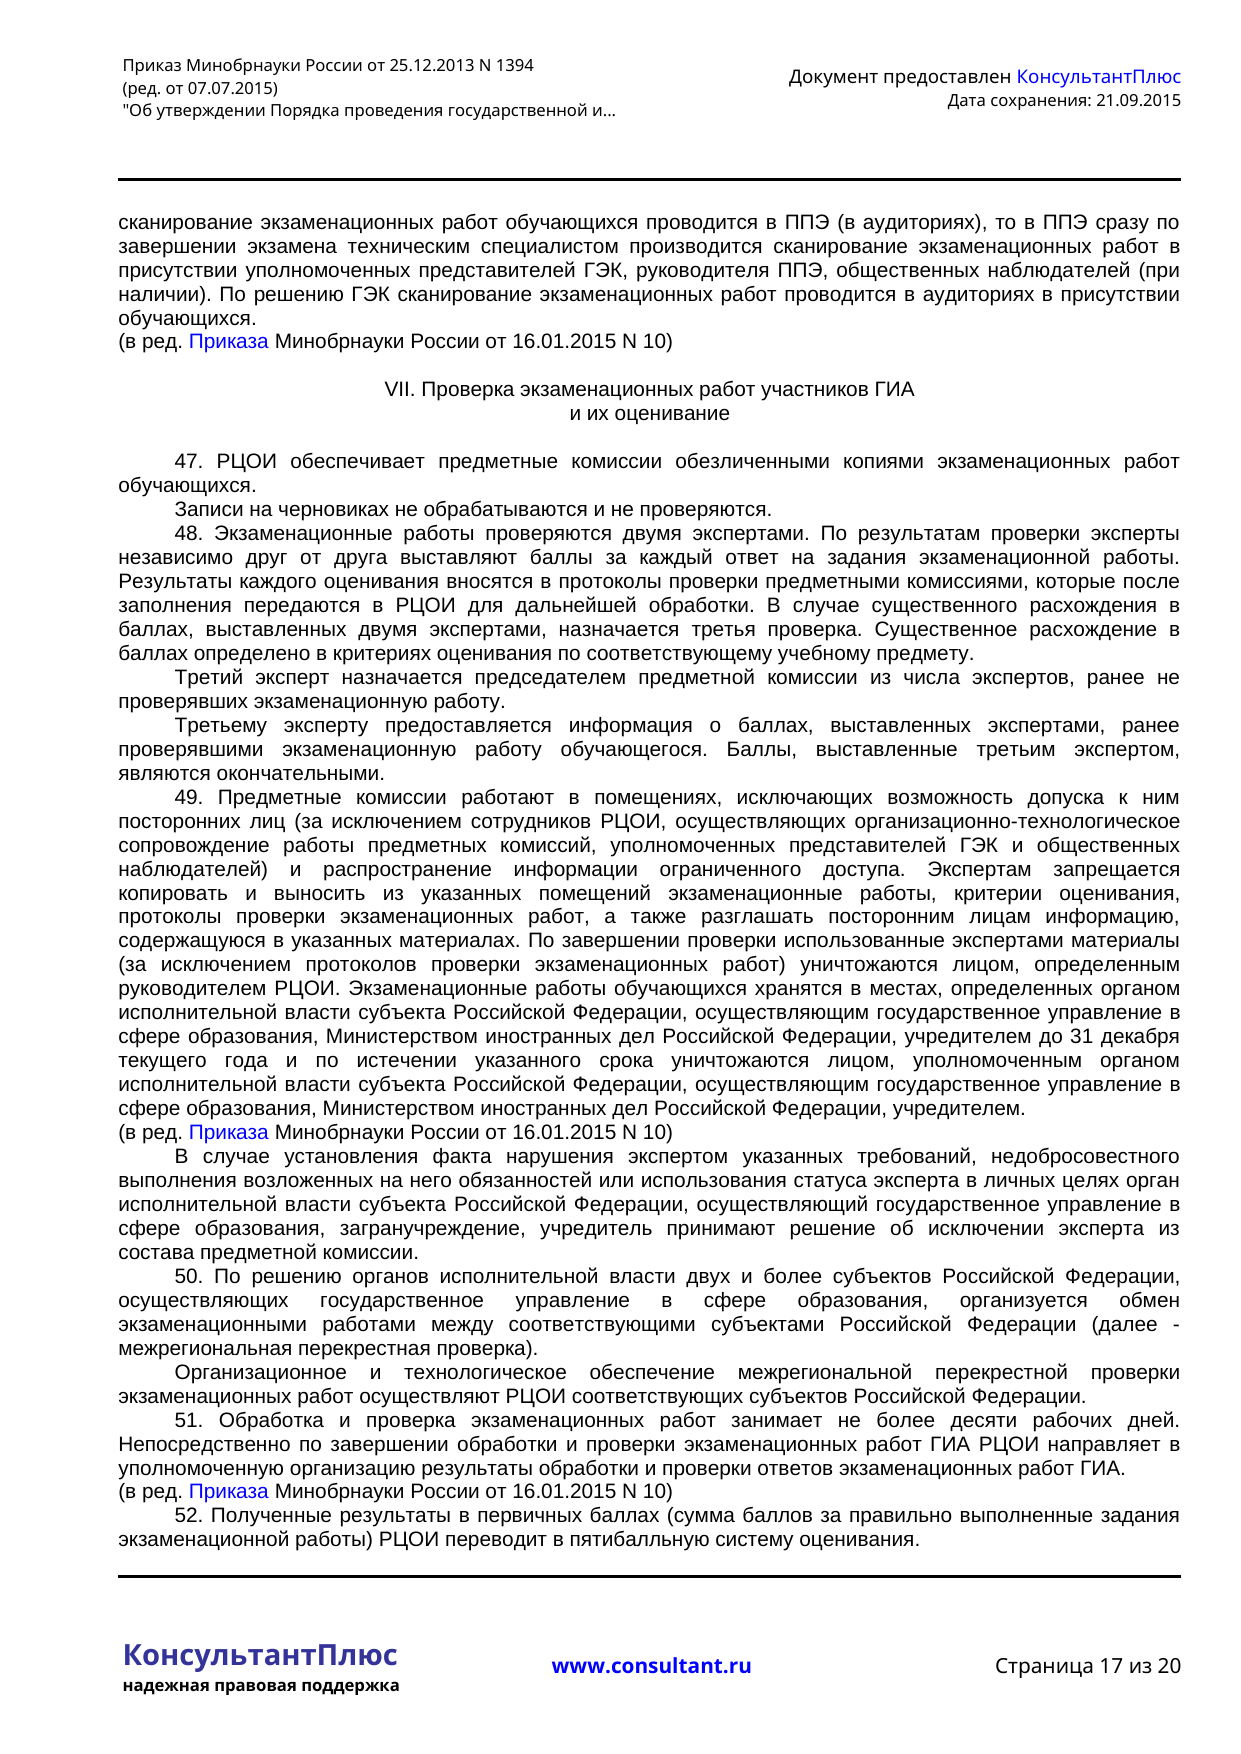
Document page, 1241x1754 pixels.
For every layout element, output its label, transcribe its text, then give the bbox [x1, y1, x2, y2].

text (в ред. Приказа Минобрнауки России от 16.01.2015 N 10) [118, 1479, 1181, 1503]
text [118, 209, 1181, 329]
text Третьему эксперту предоставляется информация о баллах, выставленных экспертами, ранее проверявшими экзаменационную работу обучающегося. Баллы, выставленные третьим экспертом, являются окончательными. [118, 713, 1181, 784]
text 48. Экзаменационные работы проверяются двумя экспертами. По результатам проверки эксперты независимо друг от друга выставляют баллы за каждый ответ на задания экзаменационной работы. Результаты каждого оценивания вносятся в протоколы проверки предметными комиссиями, которые после заполнения передаются в РЦОИ для дальнейшей обработки. В случае существенного расхождения в баллах, выставленных двумя экспертами, назначается третья проверка. Существенное расхождение в баллах определено в критериях оценивания по соответствующему учебному предмету. [118, 521, 1181, 665]
text В случае установления факта нарушения экспертом указанных требований, недобросовестного выполнения возложенных на него обязанностей или использования статуса эксперта в личных целях орган исполнительной власти субъекта Российской Федерации, осуществляющий государственное управление в сфере образования, загранучреждение, учредитель принимают решение об исключении эксперта из состава предметной комиссии. [118, 1144, 1181, 1264]
text Третий эксперт назначается председателем предметной комиссии из числа экспертов, ранее не проверявших экзаменационную работу. [118, 665, 1181, 713]
text 52. Полученные результаты в первичных баллах (сумма баллов за правильно выполненные задания экзаменационной работы) РЦОИ переводит в пятибалльную систему оценивания. [118, 1503, 1181, 1551]
text (в ред. Приказа Минобрнауки России от 16.01.2015 N 10) [118, 1120, 1181, 1144]
text и их оценивание [118, 401, 1181, 425]
text 50. По решению органов исполнительной власти двух и более субъектов Российской Федерации, осуществляющих государственное управление в сфере образования, организуется обмен экзаменационными работами между соответствующими субъектами Российской Федерации (далее - межрегиональная перекрестная проверка). [118, 1264, 1181, 1359]
text 51. Обработка и проверка экзаменационных работ занимает не более десяти рабочих дней. Непосредственно по завершении обработки и проверки экзаменационных работ ГИА РЦОИ направляет в уполномоченную организацию результаты обработки и проверки ответов экзаменационных работ ГИА. [118, 1407, 1181, 1479]
text 49. Предметные комиссии работают в помещениях, исключающих возможность допуска к ним посторонних лиц (за исключением сотрудников РЦОИ, осуществляющих организационно-технологическое сопровождение работы предметных комиссий, уполномоченных представителей ГЭК и общественных наблюдателей) и распространение информации ограниченного доступа. Экспертам запрещается копировать и выносить из указанных помещений экзаменационные работы, критерии оценивания, протоколы проверки экзаменационных работ, а также разглашать посторонним лицам информацию, содержащуюся в указанных материалах. По завершении проверки использованные экспертами материалы (за исключением протоколов проверки экзаменационных работ) уничтожаются лицом, определенным руководителем РЦОИ. Экзаменационные работы обучающихся хранятся в местах, определенных органом исполнительной власти субъекта Российской Федерации, осуществляющим государственное управление в сфере образования, Министерством иностранных дел Российской Федерации, учредителем до 31 декабря текущего года и по истечении указанного срока уничтожаются лицом, уполномоченным органом исполнительной власти субъекта Российской Федерации, осуществляющим государственное управление в сфере образования, Министерством иностранных дел Российской Федерации, учредителем. [118, 784, 1181, 1120]
text 47. РЦОИ обеспечивает предметные комиссии обезличенными копиями экзаменационных работ обучающихся. [118, 449, 1181, 497]
text Записи на черновиках не обрабатываются и не проверяются. [118, 497, 1181, 521]
text (в ред. Приказа Минобрнауки России от 16.01.2015 N 10) [118, 329, 1181, 353]
text VII. Проверка экзаменационных работ участников ГИА [118, 377, 1181, 401]
text Организационное и технологическое обеспечение межрегиональной перекрестной проверки экзаменационных работ осуществляют РЦОИ соответствующих субъектов Российской Федерации. [118, 1359, 1181, 1407]
